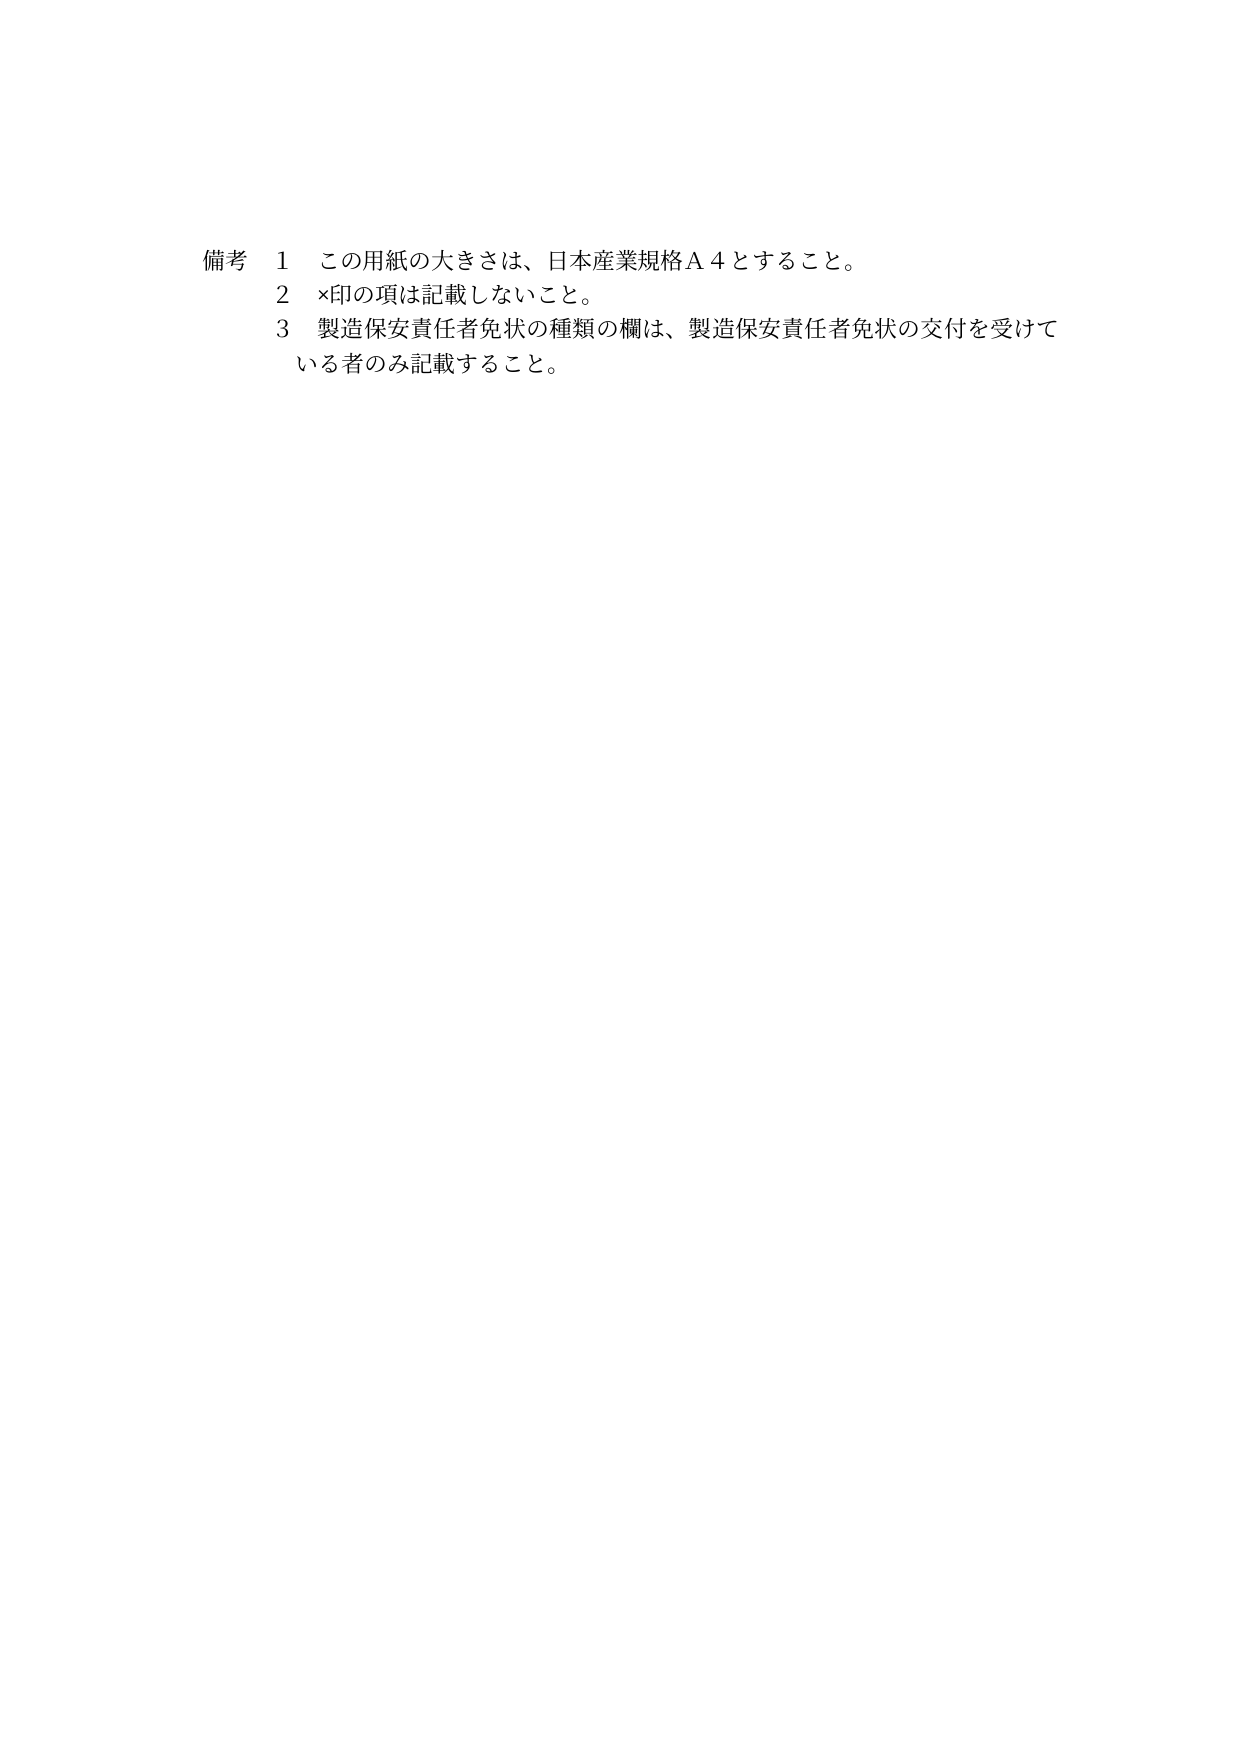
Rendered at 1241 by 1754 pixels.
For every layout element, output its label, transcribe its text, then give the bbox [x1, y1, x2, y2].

text 備考 １ この用紙の大きさは、日本産業規格Ａ４とすること。 [202, 243, 1063, 277]
text ３ 製造保安責任者免状の種類の欄は、製造保安責任者免状の交付を受けている者のみ記載すること。 [271, 311, 1063, 379]
text ２ ×印の項は記載しないこと。 [202, 277, 1063, 311]
